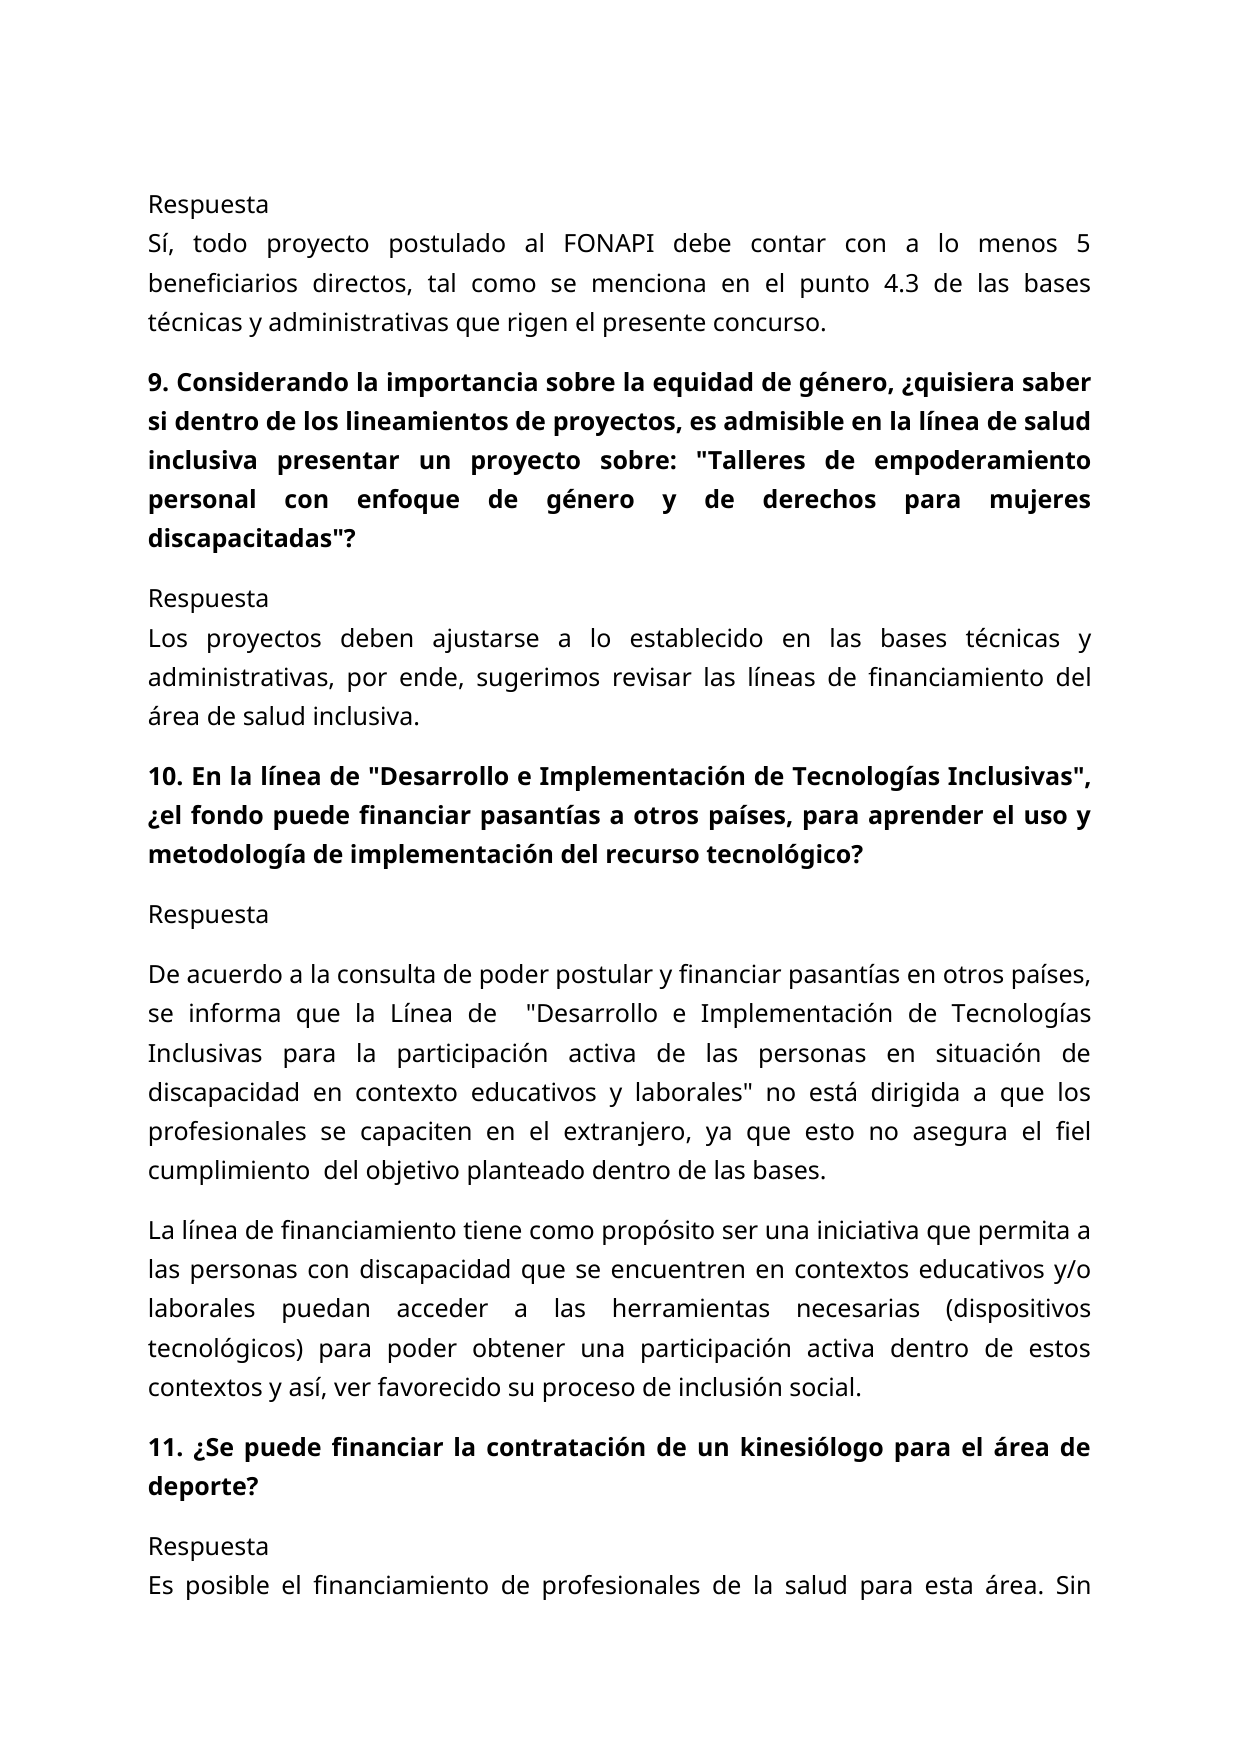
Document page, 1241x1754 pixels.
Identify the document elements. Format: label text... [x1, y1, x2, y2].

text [148, 1568, 1092, 1602]
text 9. Considerando la importancia sobre la equidad de género, ¿quisiera saber si dentro de los lineamientos de proyectos, es admisible en la línea de salud inclusiva presentar un proyecto sobre: "Talleres de empoderamiento personal con enfoque de género y de derechos para mujeres discapacitadas"? [148, 364, 1092, 555]
text Respuesta [148, 897, 1092, 931]
text Los proyectos deben ajustarse a lo establecido en las bases técnicas y administrativas, por ende, sugerimos revisar las líneas de financiamiento del área de salud inclusiva. [148, 620, 1092, 733]
text De acuerdo a la consulta de poder postular y financiar pasantías en otros países, se informa que la Línea de "Desarrollo e Implementación de Tecnologías Inclusivas para la participación activa de las personas en situación de discapacidad en contexto educativos y laborales" no está dirigida a que los profesionales se capaciten en el extranjero, ya que esto no asegura el fiel cumplimiento del objetivo planteado dentro de las bases. [148, 957, 1092, 1187]
text Respuesta [148, 1528, 1092, 1563]
text Sí, todo proyecto postulado al FONAPI debe contar con a lo menos 5 beneficiarios directos, tal como se menciona en el punto 4.3 de las bases técnicas y administrativas que rigen el presente concurso. [148, 226, 1092, 338]
text Respuesta [148, 581, 1092, 615]
text Respuesta [148, 187, 1092, 221]
text La línea de financiamiento tiene como propósito ser una iniciativa que permita a las personas con discapacidad que se encuentren en contextos educativos y/o laborales puedan acceder a las herramientas necesarias (dispositivos tecnológicos) para poder obtener una participación activa dentro de estos contextos y así, ver favorecido su proceso de inclusión social. [148, 1213, 1092, 1403]
text 11. ¿Se puede financiar la contratación de un kinesiólogo para el área de deporte? [148, 1429, 1092, 1503]
text 10. En la línea de "Desarrollo e Implementación de Tecnologías Inclusivas", ¿el fondo puede financiar pasantías a otros países, para aprender el uso y metodología de implementación del recurso tecnológico? [148, 758, 1092, 871]
